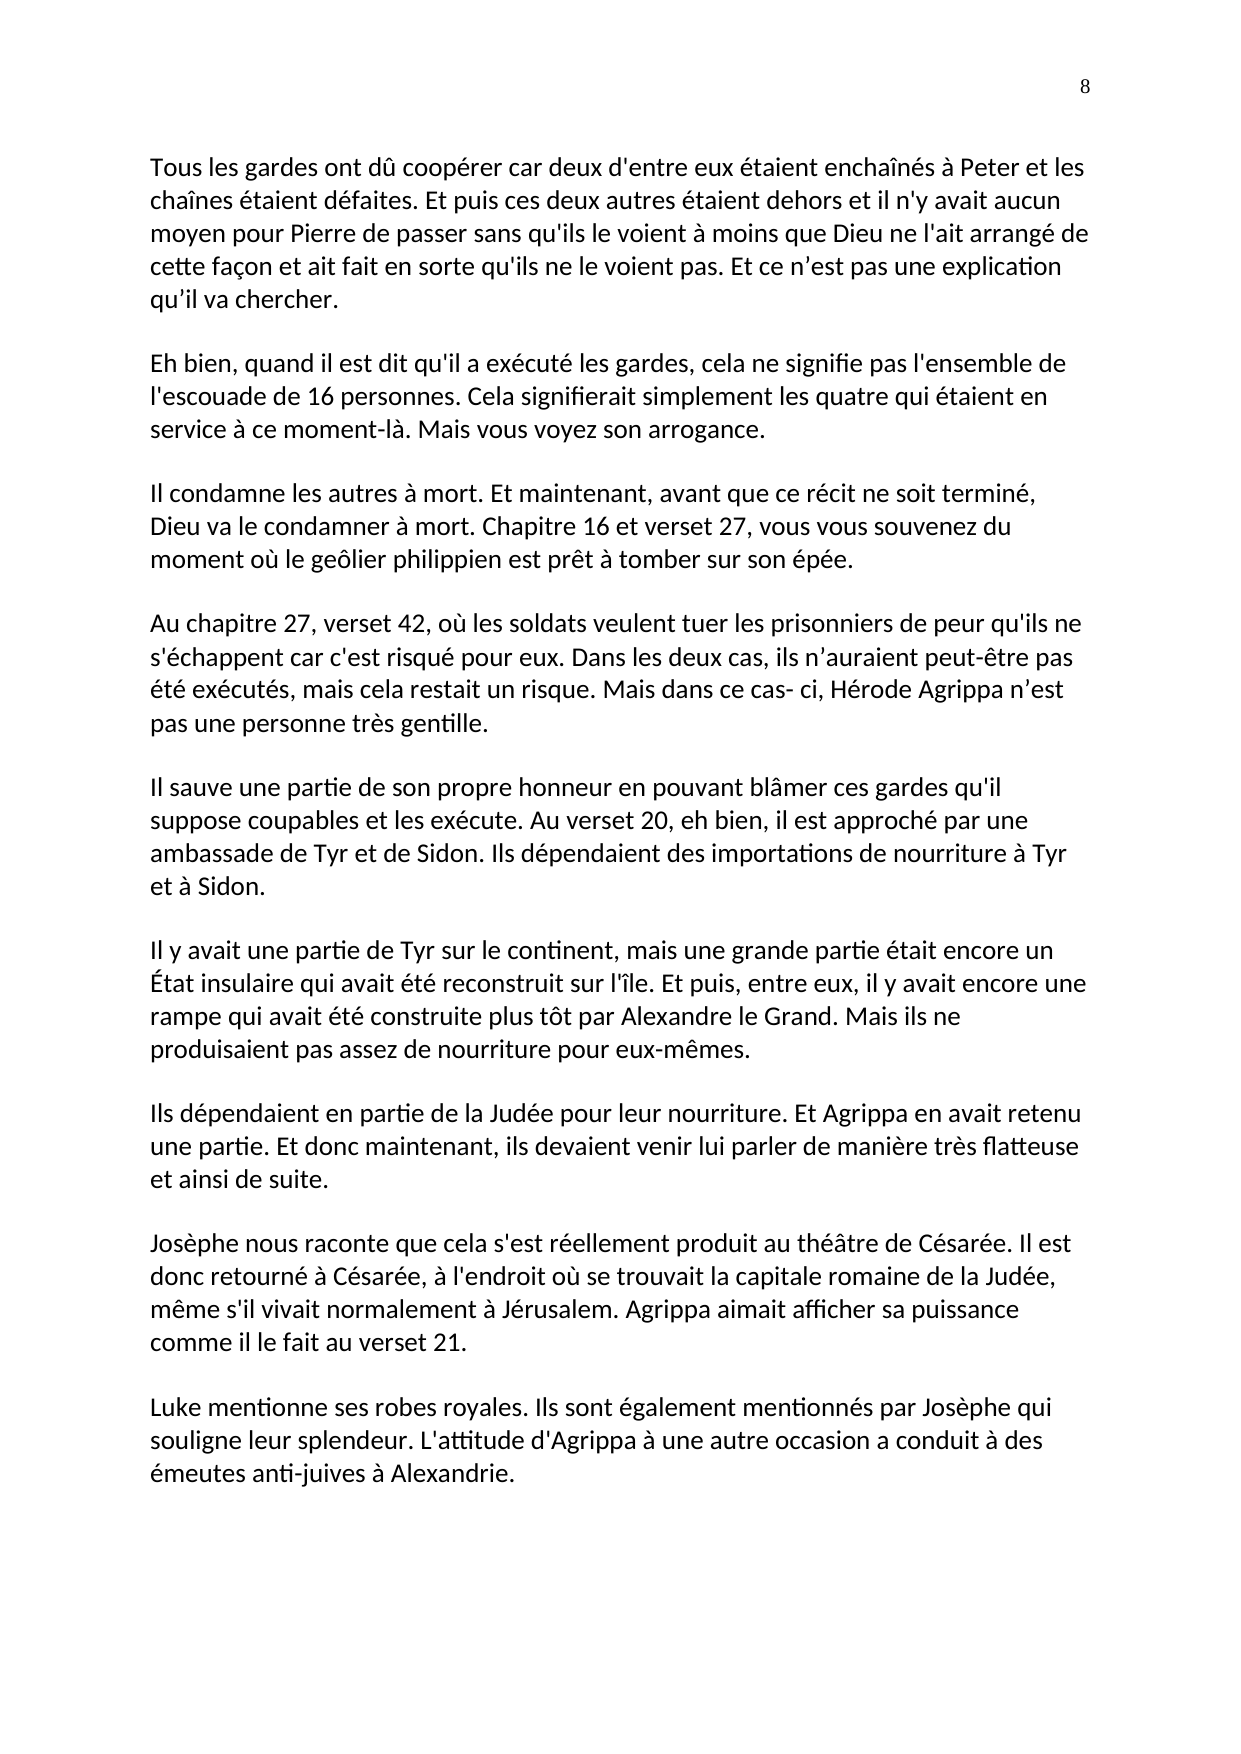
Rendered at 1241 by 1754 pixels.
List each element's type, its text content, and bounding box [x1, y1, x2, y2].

text Tous les gardes ont dû coopérer car deux d'entre eux étaient enchaînés à Peter et les chaînes étaient défaites. Et puis ces deux autres étaient dehors et il n'y avait aucun moyen pour Pierre de passer sans qu'ils le voient à moins que Dieu ne l'ait arrangé de cette façon et ait fait en sorte qu'ils ne le voient pas. Et ce n’est pas une explication qu’il va chercher. [150, 150, 1090, 315]
text Josèphe nous raconte que cela s'est réellement produit au théâtre de Césarée. Il est donc retourné à Césarée, à l'endroit où se trouvait la capitale romaine de la Judée, même s'il vivait normalement à Jérusalem. Agrippa aimait afficher sa puissance comme il le fait au verset 21. [150, 1227, 1090, 1359]
text Il y avait une partie de Tyr sur le continent, mais une grande partie était encore un État insulaire qui avait été reconstruit sur l'île. Et puis, entre eux, il y avait encore une rampe qui avait été construite plus tôt par Alexandre le Grand. Mais ils ne produisaient pas assez de nourriture pour eux-mêmes. [150, 933, 1090, 1065]
text Il condamne les autres à mort. Et maintenant, avant que ce récit ne soit terminé, Dieu va le condamner à mort. Chapitre 16 et verset 27, vous vous souvenez du moment où le geôlier philippien est prêt à tomber sur son épée. [150, 476, 1090, 576]
text Il sauve une partie de son propre honneur en pouvant blâmer ces gardes qu'il suppose coupables et les exécute. Au verset 20, eh bien, il est approché par une ambassade de Tyr et de Sidon. Ils dépendaient des importations de nourriture à Tyr et à Sidon. [150, 770, 1090, 902]
text Luke mentionne ses robes royales. Ils sont également mentionnés par Josèphe qui souligne leur splendeur. L'attitude d'Agrippa à une autre occasion a conduit à des émeutes anti-juives à Alexandrie. [150, 1390, 1090, 1489]
text Ils dépendaient en partie de la Judée pour leur nourriture. Et Agrippa en avait retenu une partie. Et donc maintenant, ils devaient venir lui parler de manière très flatteuse et ainsi de suite. [150, 1096, 1090, 1195]
text Au chapitre 27, verset 42, où les soldats veulent tuer les prisonniers de peur qu'ils ne s'échappent car c'est risqué pour eux. Dans les deux cas, ils n’auraient peut-être pas été exécutés, mais cela restait un risque. Mais dans ce cas- ci, Hérode Agrippa n’est pas une personne très gentille. [150, 607, 1090, 739]
text Eh bien, quand il est dit qu'il a exécuté les gardes, cela ne signifie pas l'ensemble de l'escouade de 16 personnes. Cela signifierait simplement les quatre qui étaient en service à ce moment-là. Mais vous voyez son arrogance. [150, 346, 1090, 445]
